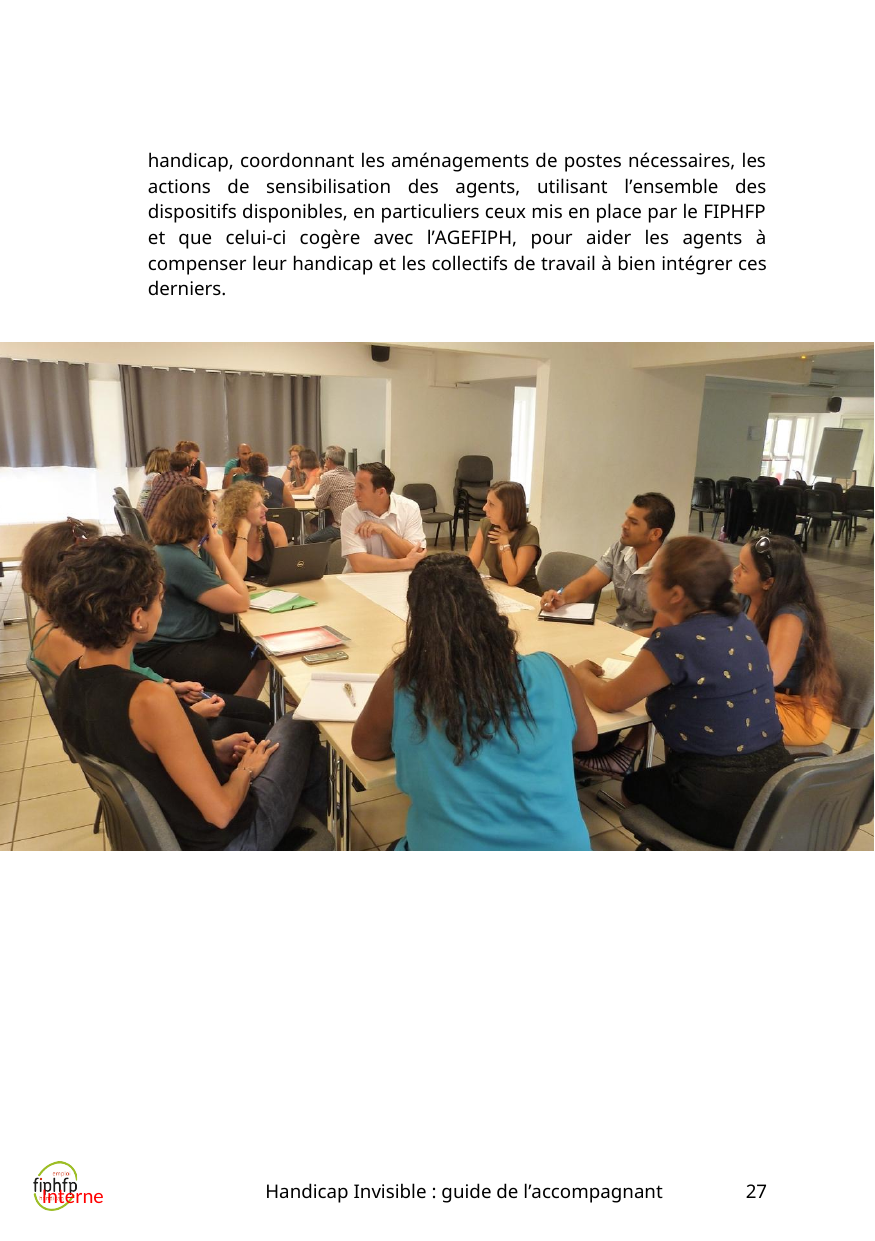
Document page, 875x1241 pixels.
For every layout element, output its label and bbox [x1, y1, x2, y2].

text [148, 148, 767, 301]
picture [33, 1161, 78, 1211]
picture [0, 342, 874, 851]
